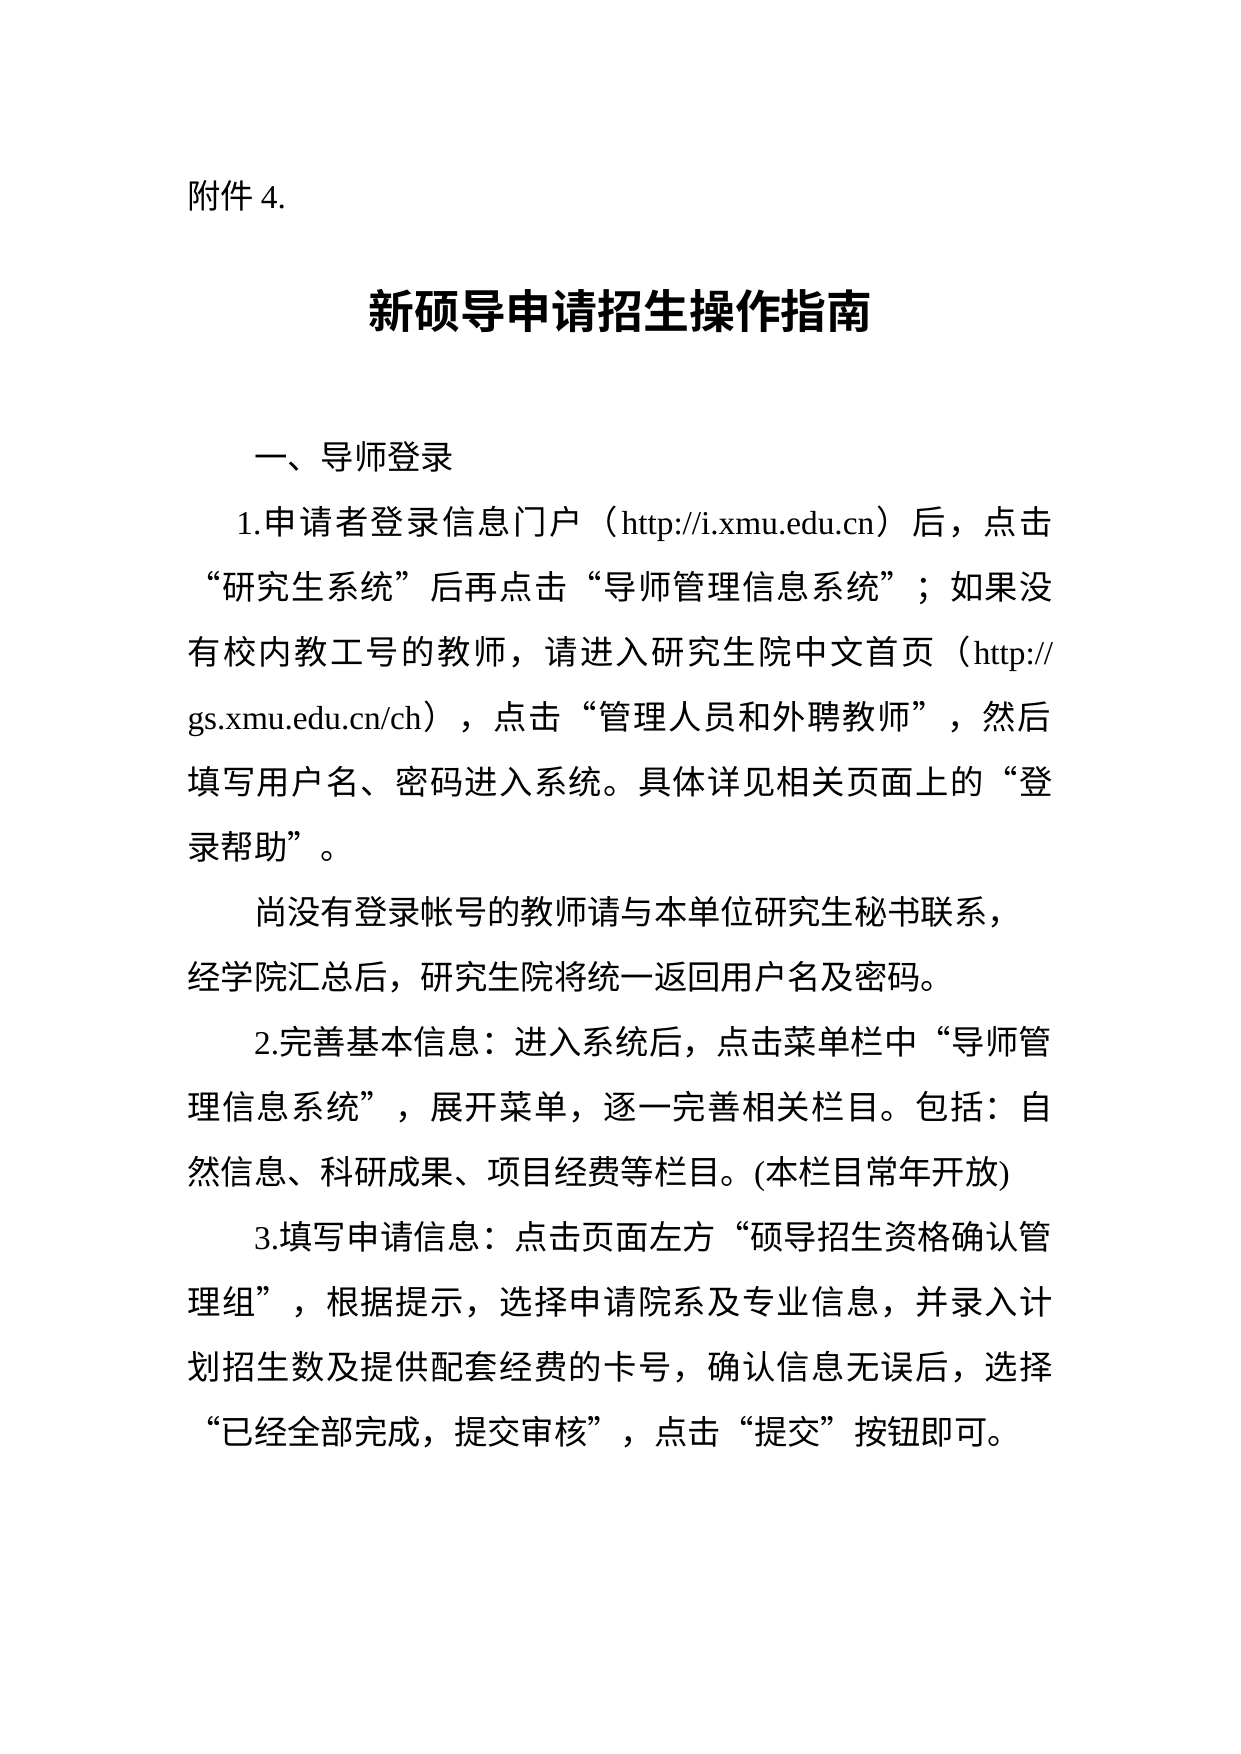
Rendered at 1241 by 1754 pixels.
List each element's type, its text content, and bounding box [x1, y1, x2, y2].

text 尚没有登录帐号的教师请与本单位研究生秘书联系，经学院汇总后，研究生院将统一返回用户名及密码。 [187, 877, 1053, 1007]
text 2.完善基本信息：进入系统后，点击菜单栏中“导师管理信息系统”，展开菜单，逐一完善相关栏目。包括：自然信息、科研成果、项目经费等栏目。(本栏目常年开放) [187, 1007, 1053, 1202]
text 附件4. [187, 162, 1053, 227]
text 新硕导申请招生操作指南 [187, 259, 1053, 357]
text 一、导师登录 1.申请者登录信息门户（http://i.xmu.edu.cn）后，点击“研究生系统”后再点击“导师管理信息系统”；如果没有校内教工号的教师，请进入研究生院中文首页（http://gs.xmu.edu.cn/ch），点击“管理人员和外聘教师”，然后填写用户名、密码进入系统。具体详见相关页面上的“登录帮助”。 [187, 422, 1053, 877]
text 3.填写申请信息：点击页面左方“硕导招生资格确认管理组”，根据提示，选择申请院系及专业信息，并录入计划招生数及提供配套经费的卡号，确认信息无误后，选择“已经全部完成，提交审核”，点击“提交”按钮即可。 [187, 1202, 1053, 1462]
